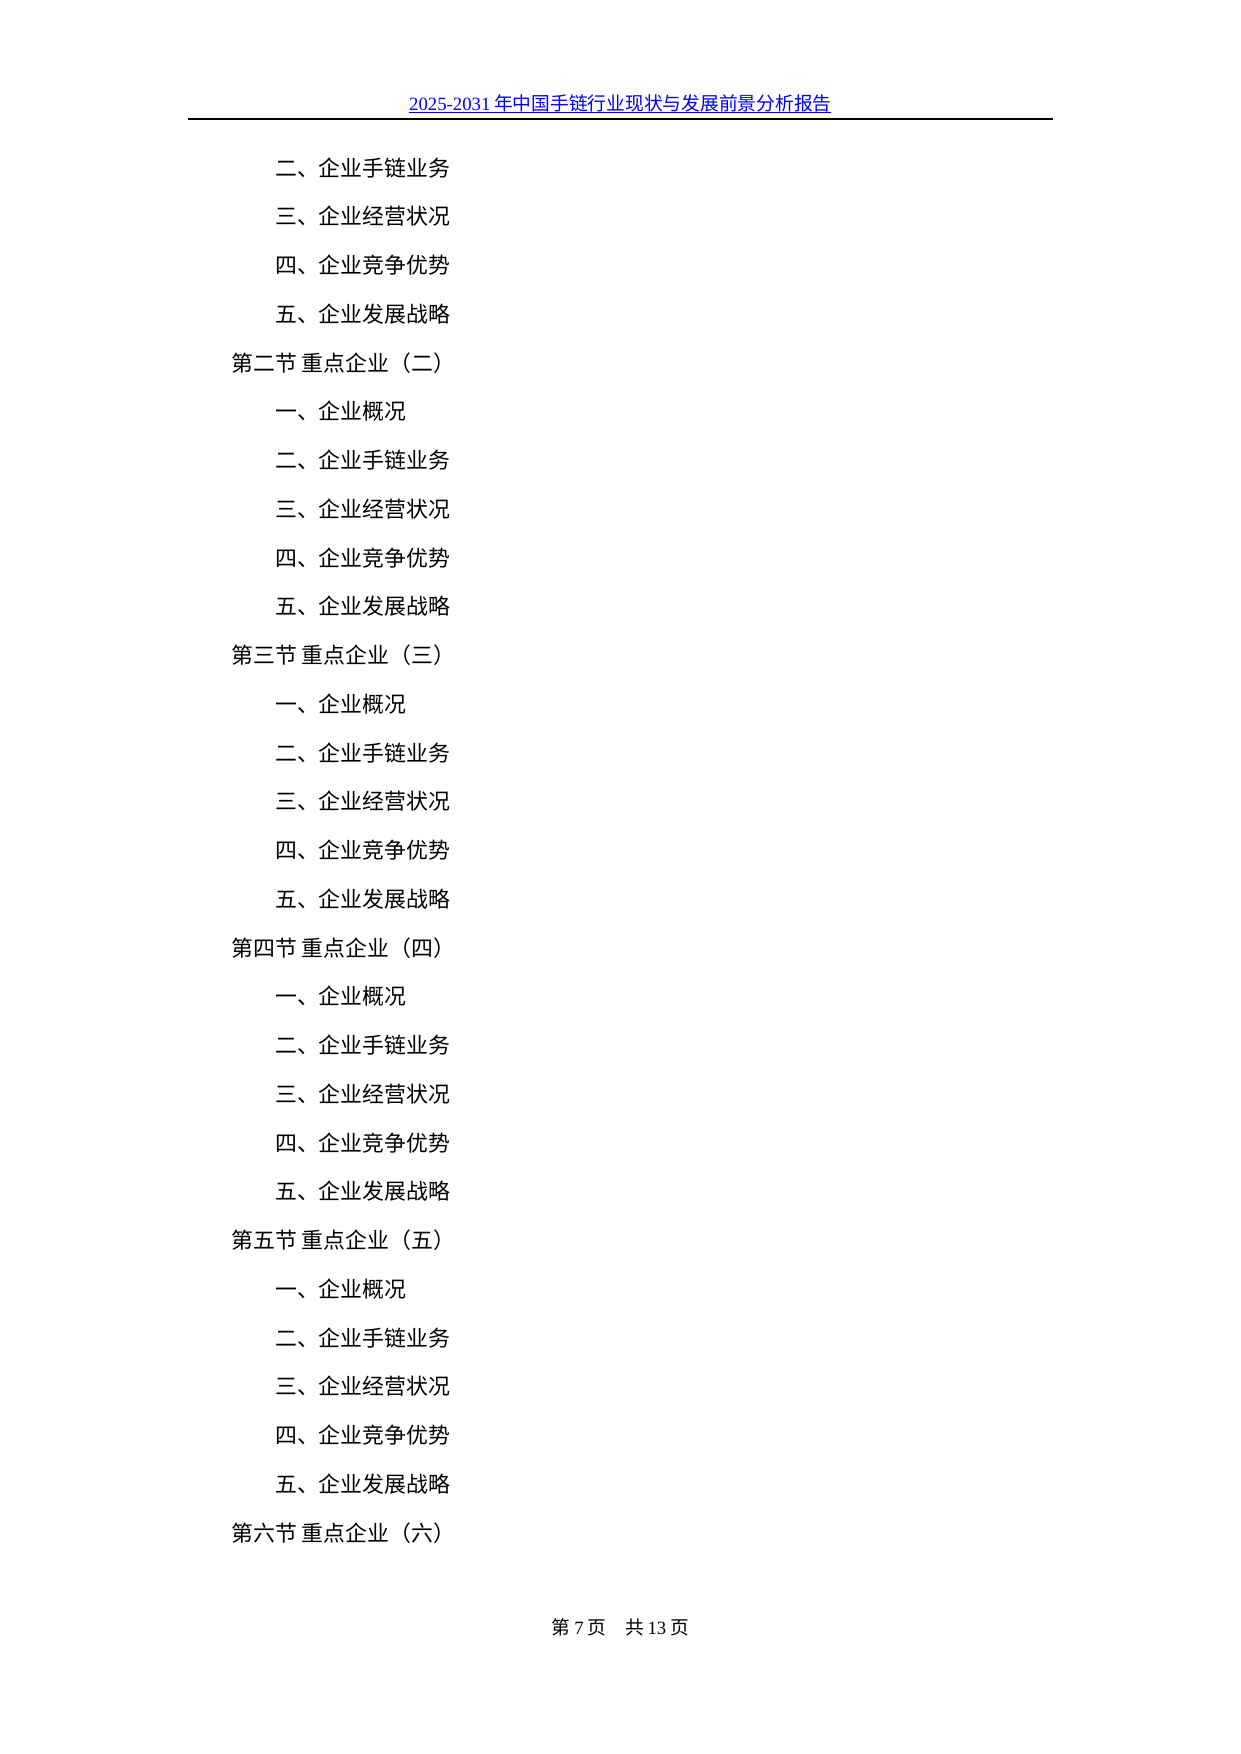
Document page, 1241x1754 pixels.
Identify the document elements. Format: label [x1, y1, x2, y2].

text [187, 150, 1053, 1548]
